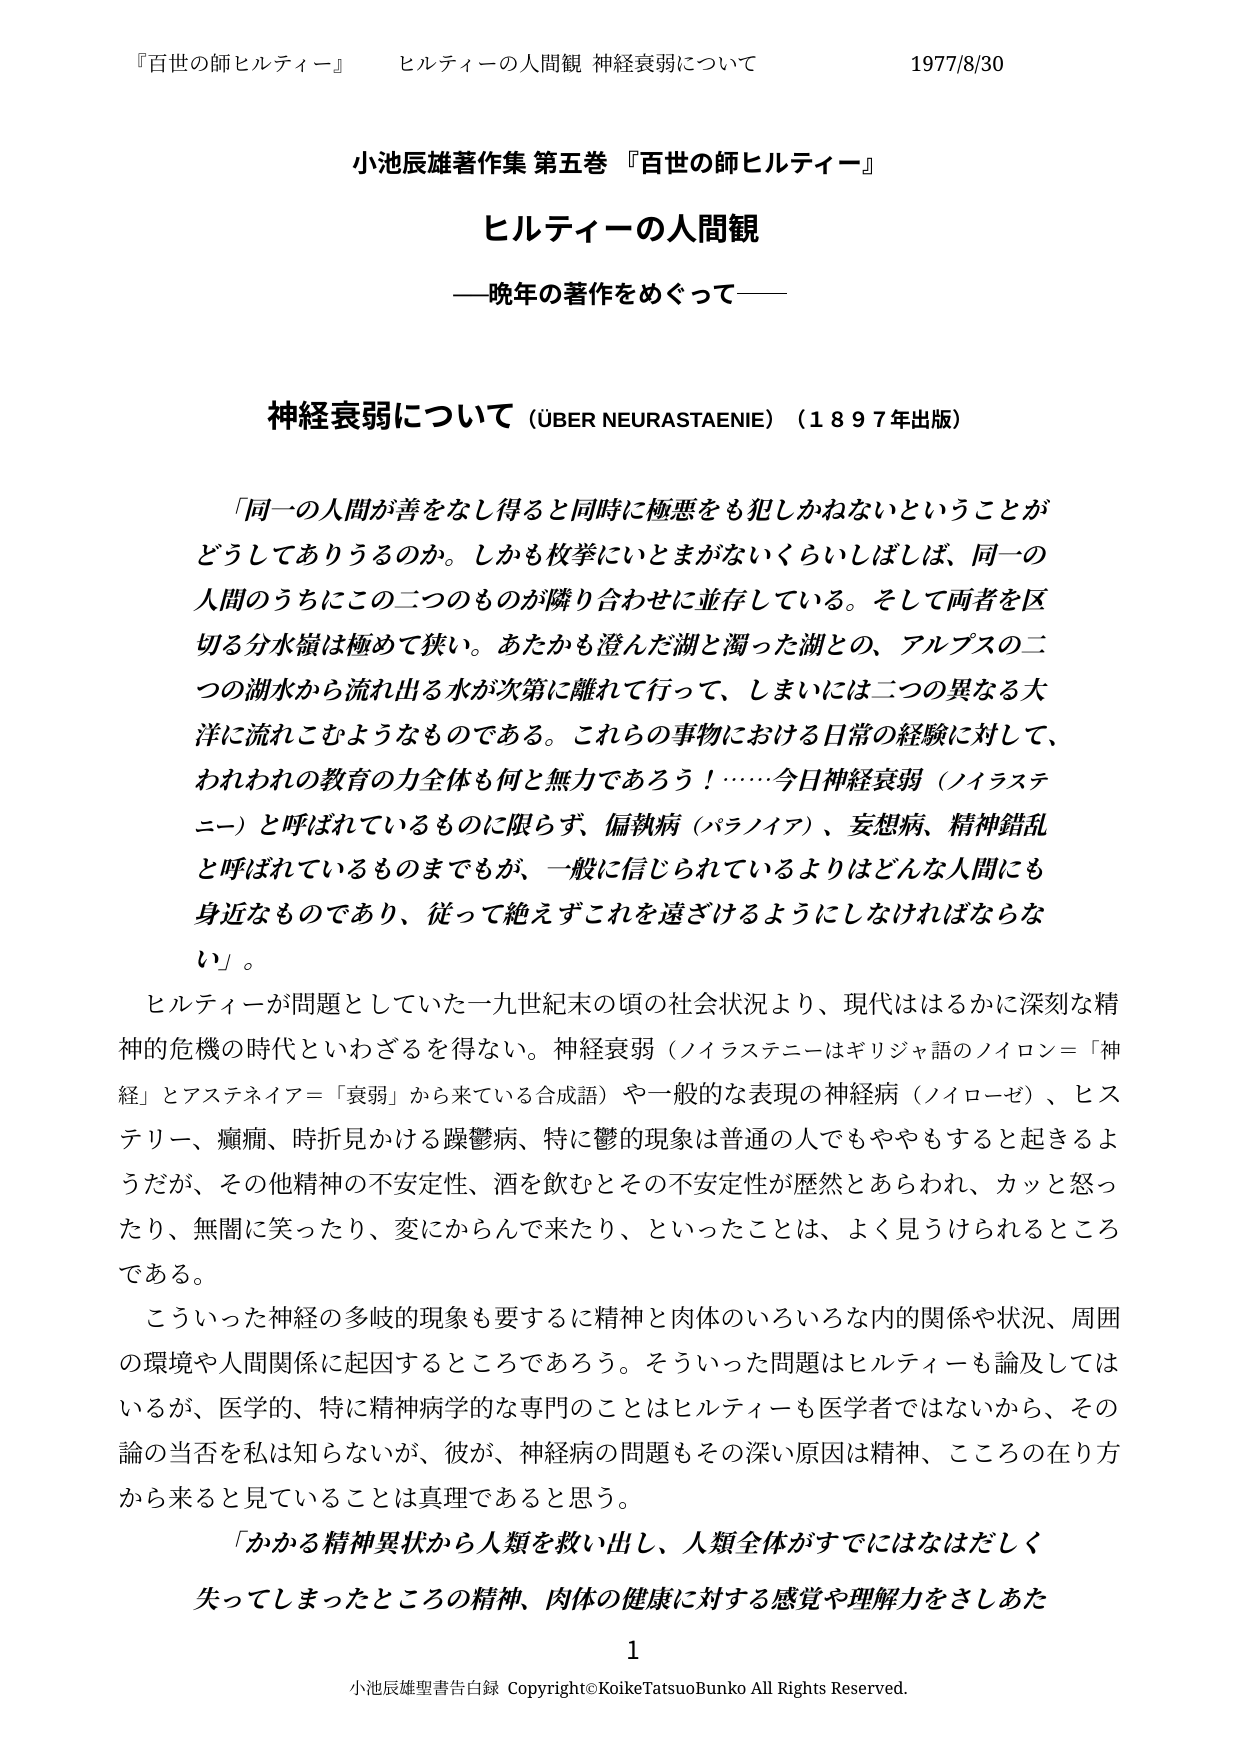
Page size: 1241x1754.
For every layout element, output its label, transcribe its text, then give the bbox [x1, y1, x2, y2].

title 神経衰弱について（ÜBER NEURASTAENIE）（１８９７年出版） [118, 391, 1122, 436]
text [193, 1524, 1047, 1616]
title ヒルティーの人間観 [118, 204, 1122, 249]
subtitle 小池辰雄著作集 第五巻 『百世の師ヒルティー』 [118, 143, 1122, 179]
text こういった神経の多岐的現象も要するに精神と肉体のいろいろな内的関係や状況、周囲の環境や人間関係に起因するところであろう。そういった問題はヒルティーも論及してはいるが、医学的、特に精神病学的な専門のことはヒルティーも医学者ではないから、その論の当否を私は知らないが、彼が、神経病の問題もその深い原因は精神、こころの在り方から来ると見ていることは真理であると思う。 [118, 1299, 1122, 1515]
text ヒルティーが問題としていた一九世紀末の頃の社会状況より、現代ははるかに深刻な精神的危機の時代といわざるを得ない。神経衰弱（ノイラステニーはギリジャ語のノイロン＝「神経」とアステネイア＝「衰弱」から来ている合成語）や一般的な表現の神経病（ノイローゼ）、ヒステリー、癲癇、時折見かける躁鬱病、特に鬱的現象は普通の人でもややもすると起きるようだが、その他精神の不安定性、酒を飲むとその不安定性が歴然とあらわれ、カッと怒ったり、無闇に笑ったり、変にからんで来たり、といったことは、よく見うけられるところである。 [118, 985, 1122, 1290]
text 「同一の人間が善をなし得ると同時に極悪をも犯しかねないということがどうしてありうるのか。しかも枚挙にいとまがないくらいしばしば、同一の人間のうちにこの二つのものが隣り合わせに並存している。そして両者を区切る分水嶺は極めて狭い。あたかも澄んだ湖と濁った湖との、アルプスの二つの湖水から流れ出る水が次第に離れて行って、しまいには二つの異なる大洋に流れこむようなものである。これらの事物における日常の経験に対して、われわれの教育の力全体も何と無力であろう！……今日神経衰弱（ノイラステニー）と呼ばれているものに限らず、偏執病（パラノイア）、妄想病、精神錯乱と呼ばれているものまでもが、一般に信じられているよりはどんな人間にも身近なものであり、従って絶えずこれを遠ざけるようにしなければならない」。 [193, 491, 1047, 976]
subtitle ──晩年の著作をめぐって── [118, 274, 1122, 311]
